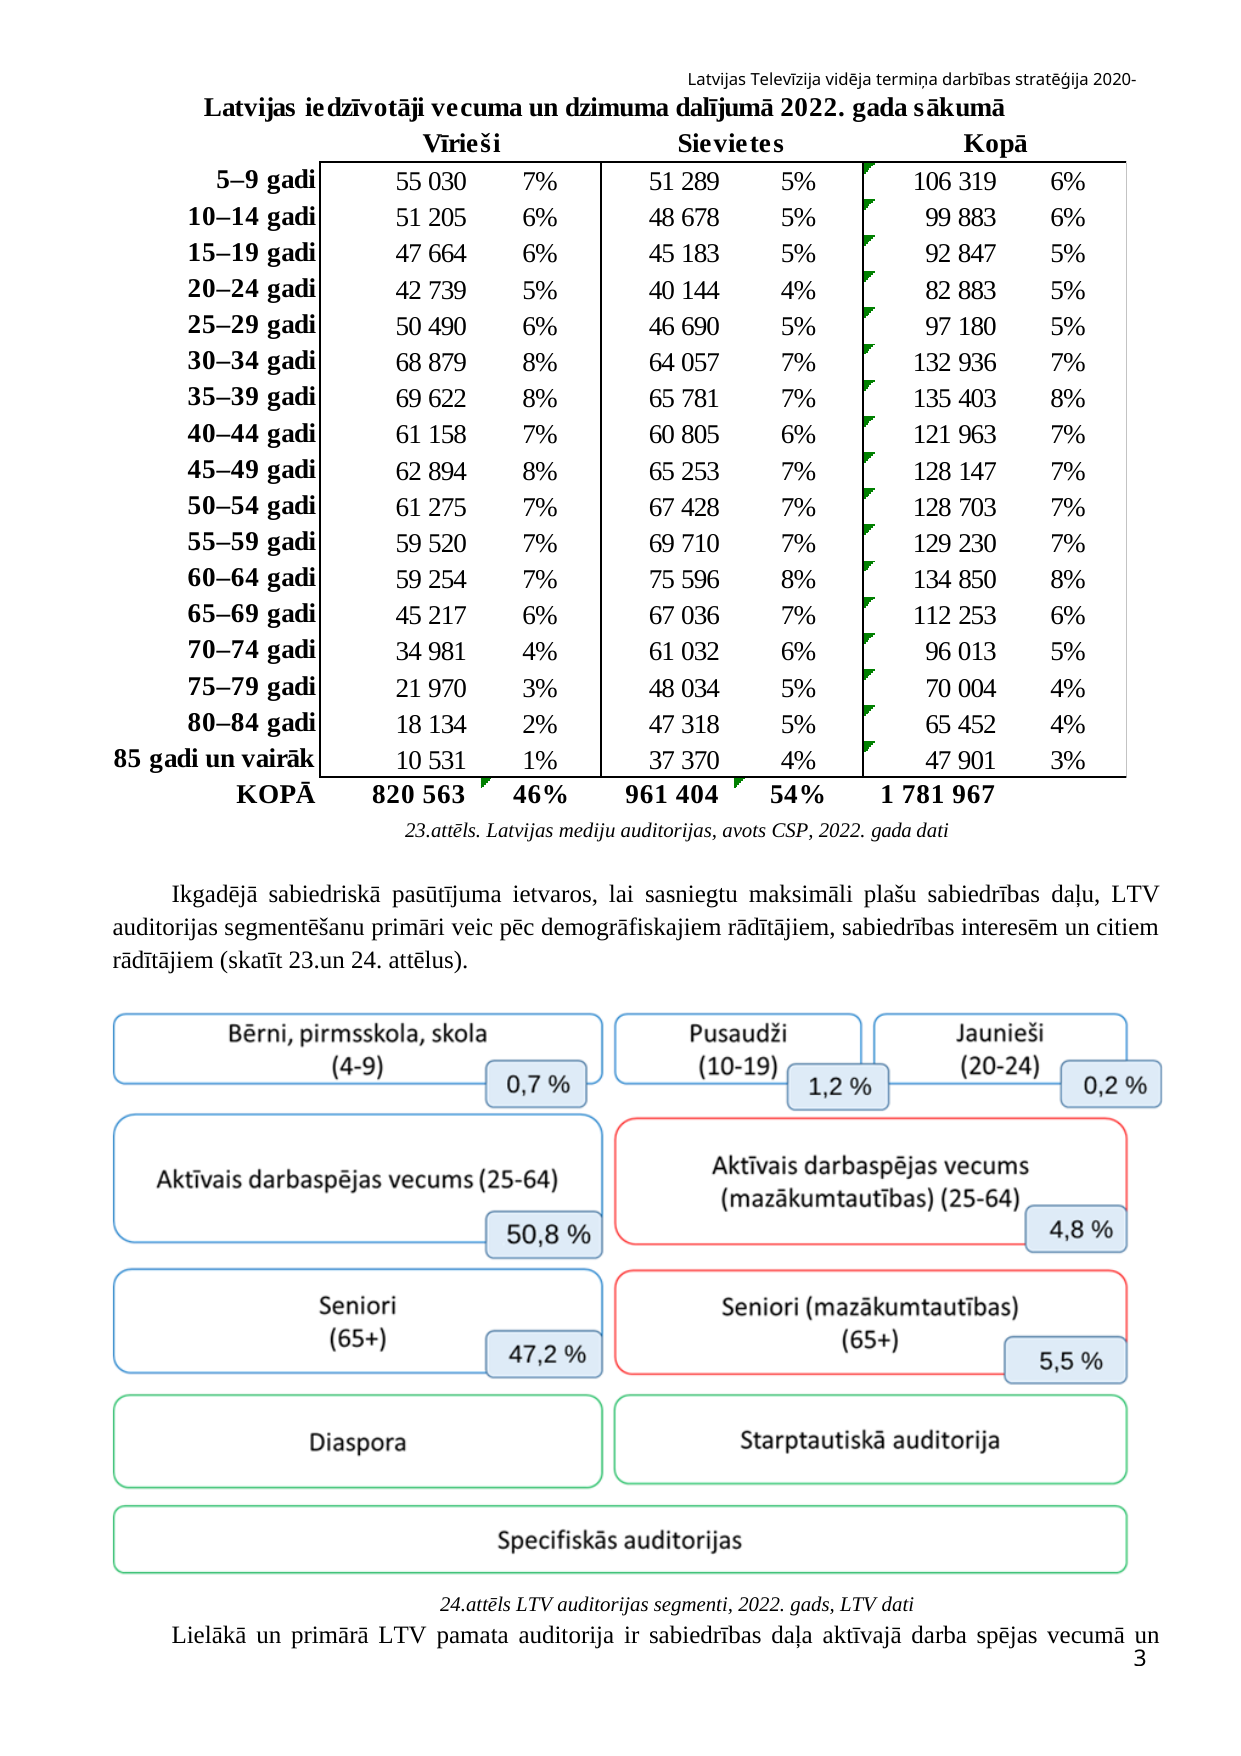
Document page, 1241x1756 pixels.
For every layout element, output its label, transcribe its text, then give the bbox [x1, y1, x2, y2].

picture [112, 1012, 1163, 1577]
list 24.attēls LTV auditorijas segmenti, 2022. gads, LTV dati [198, 1592, 1157, 1616]
text 23.attēls. Latvijas mediju auditorijas, avots CSP, 2022. gada dati [198, 818, 1157, 842]
text Ikgadējā sabiedriskā pasūtījuma ietvaros, lai sasniegtu maksimāli plašu sabiedrības daļu, LTV auditorijas segmentēšanu primāri veic pēc demogrāfiskajiem rādītājiem, sabiedrības interesēm un citiem rādītājiem (skatīt 23.un 24. attēlus). [112, 879, 1160, 974]
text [112, 1620, 1160, 1648]
